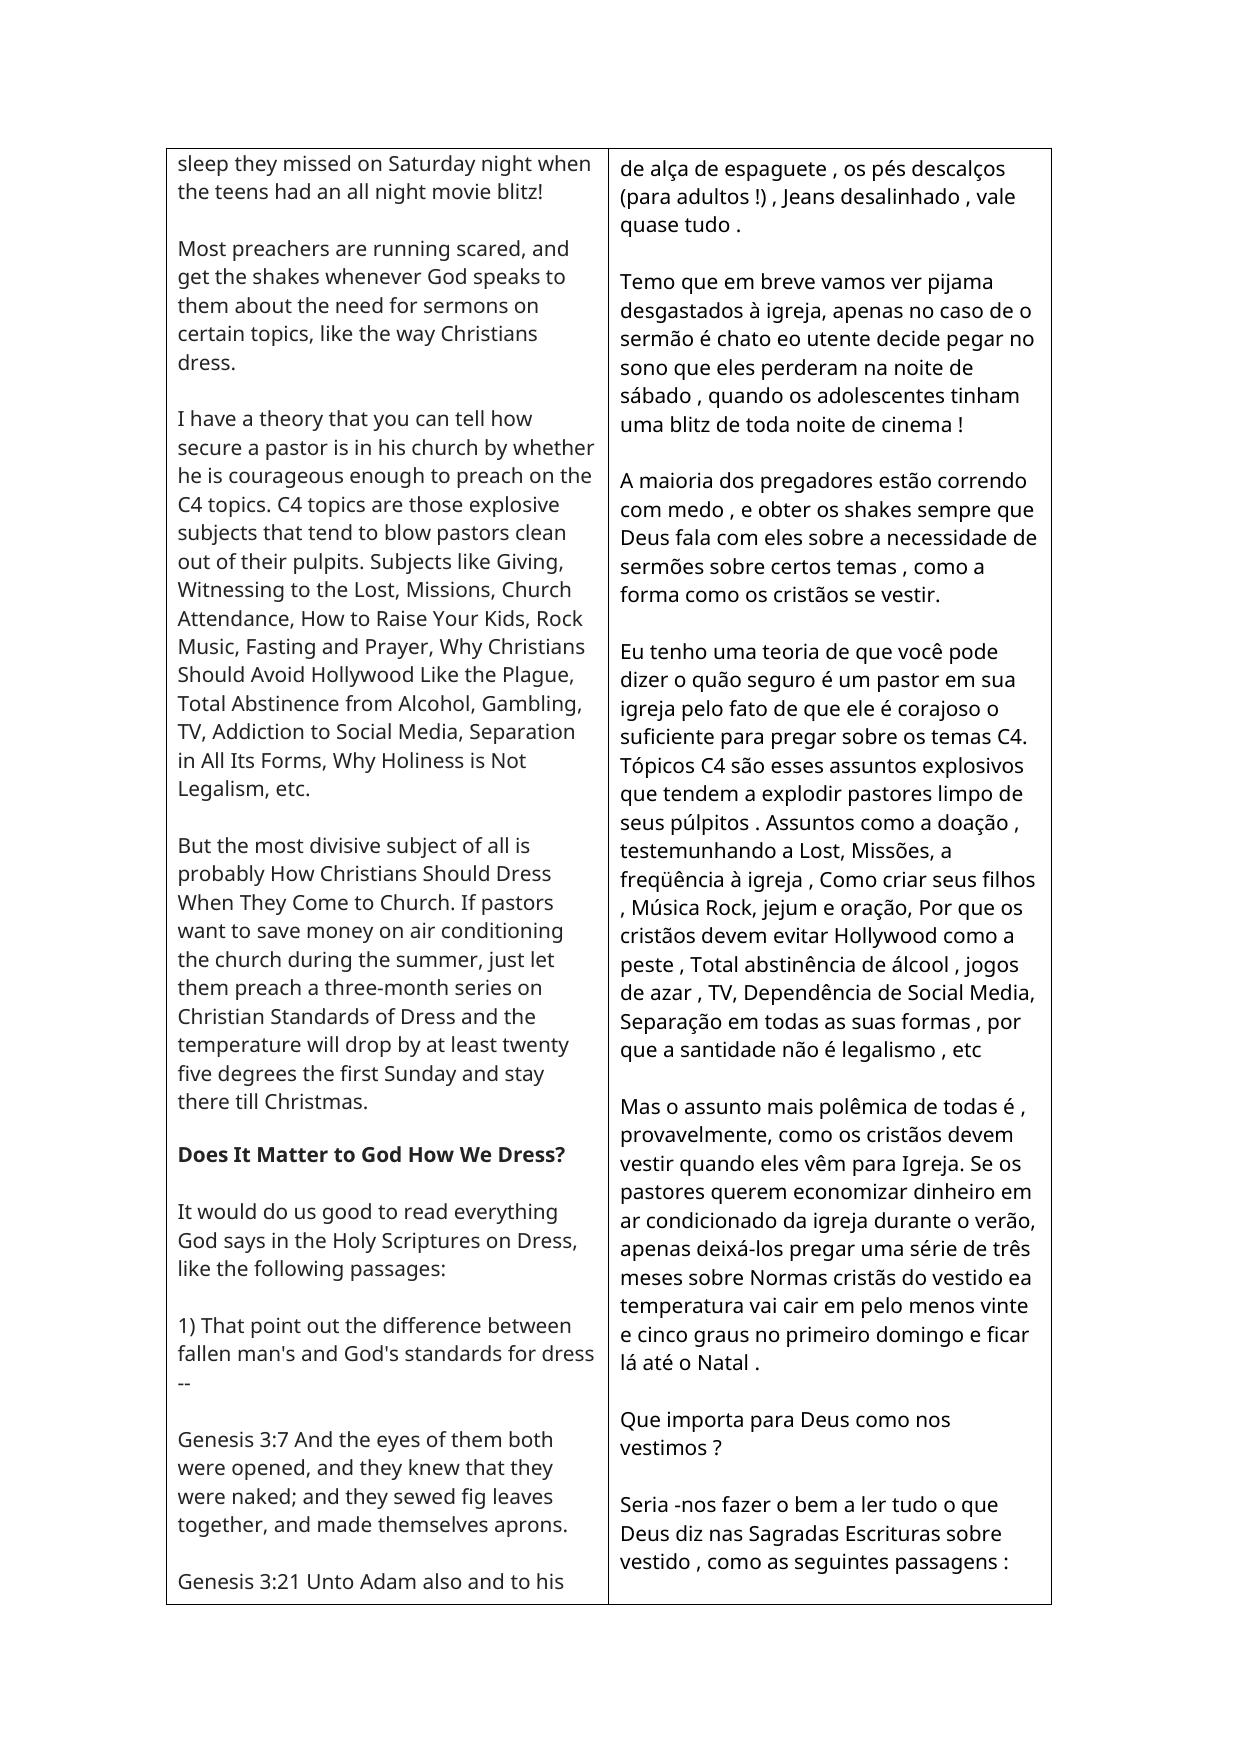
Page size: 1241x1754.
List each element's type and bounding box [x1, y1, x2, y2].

table_header [167, 149, 608, 1604]
table_header [609, 149, 1051, 1604]
